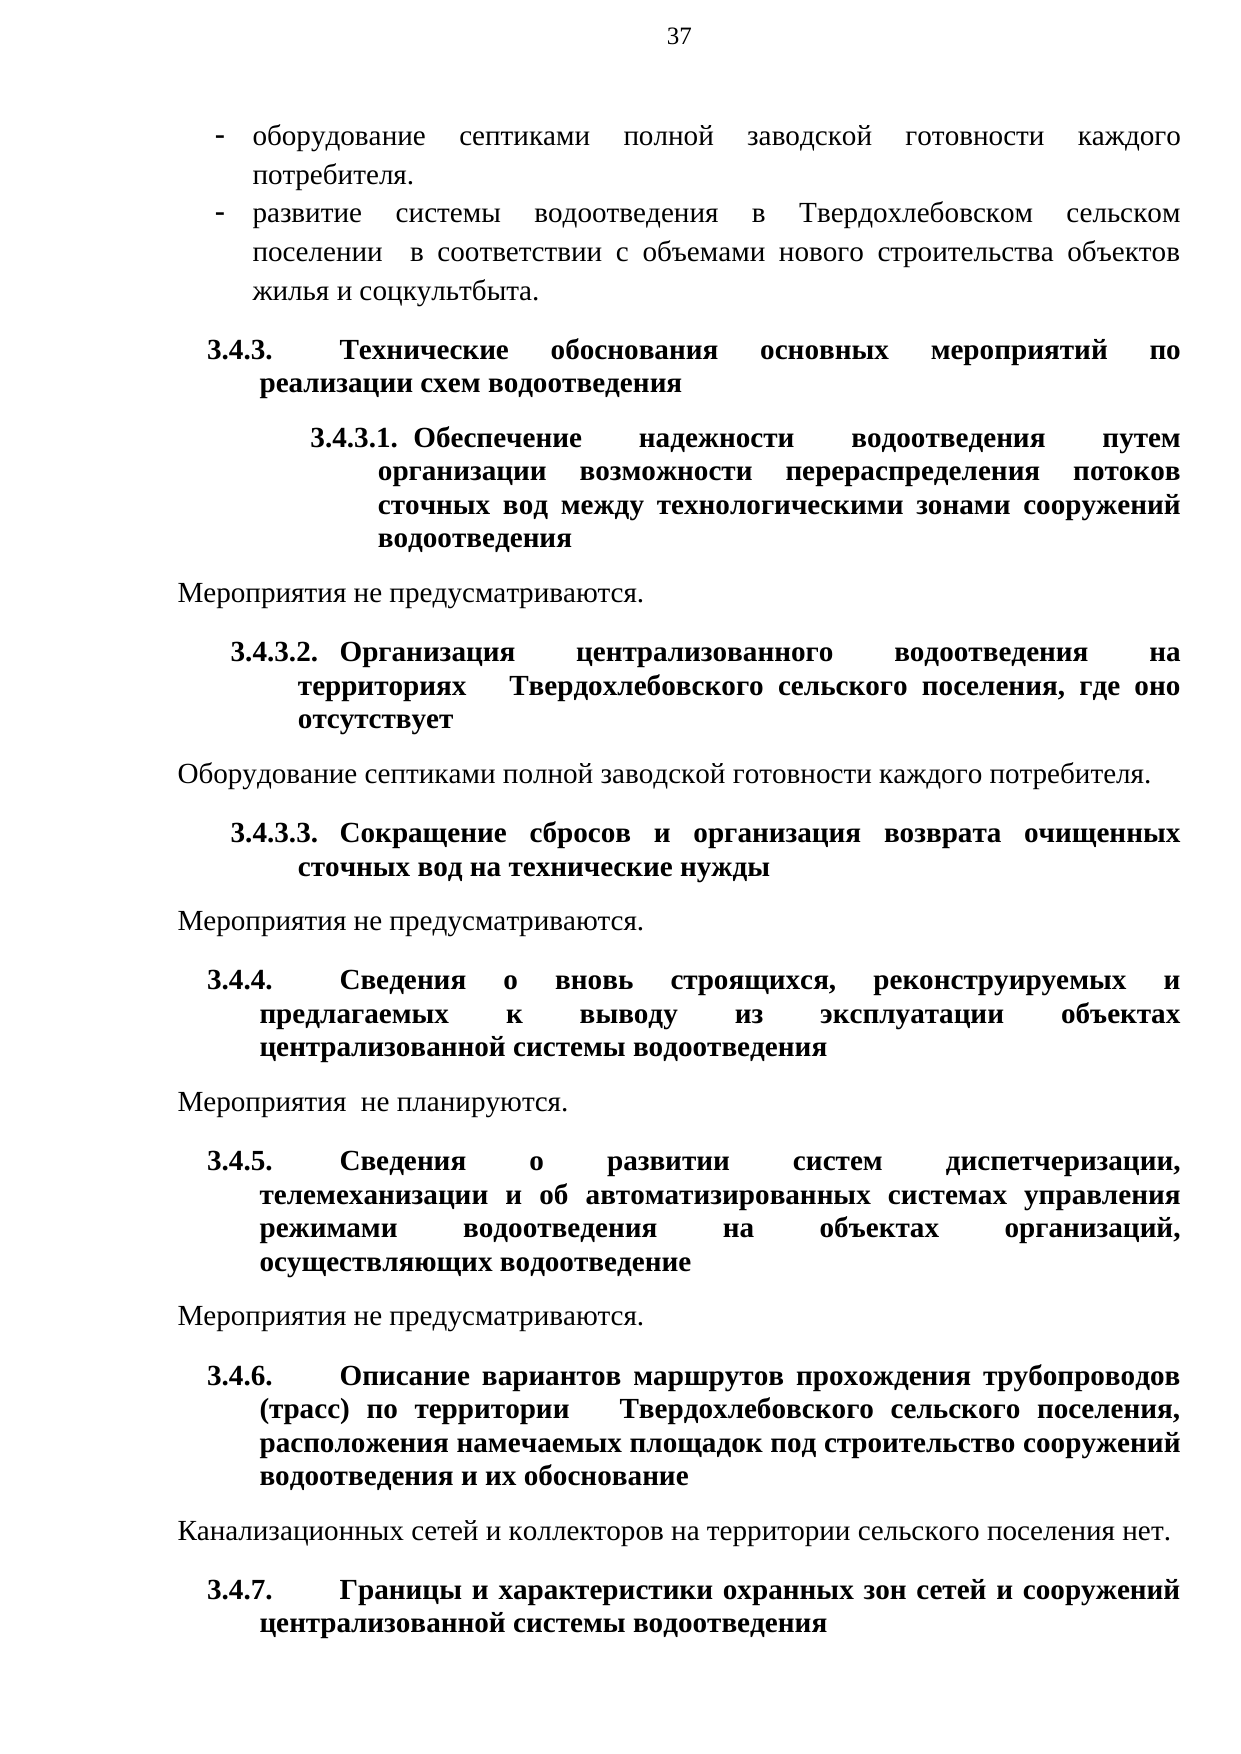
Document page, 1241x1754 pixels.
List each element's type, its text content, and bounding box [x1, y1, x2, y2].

subtitle Обеспечение надежности водоотведения путем организации возможности перераспределения потоков сточных вод между технологическими зонами сооружений водоотведения [310, 420, 1181, 554]
subtitle Технические обоснования основных мероприятий по реализации схем водоотведения [207, 332, 1181, 399]
text Мероприятия не планируются. [118, 1084, 1181, 1117]
subtitle Границы и характеристики охранных зон сетей и сооружений централизованной системы водоотведения [207, 1572, 1181, 1639]
subtitle Сокращение сбросов и организация возврата очищенных сточных вод на технические нужды [230, 815, 1181, 882]
subtitle Сведения о вновь строящихся, реконструируемых и предлагаемых к выводу из эксплуатации объектах централизованной системы водоотведения [207, 962, 1181, 1063]
text Канализационных сетей и коллекторов на территории сельского поселения нет. [118, 1513, 1181, 1546]
subtitle Организация централизованного водоотведения на территориях Твердохлебовского сельского поселения, где оно отсутствует [230, 634, 1181, 735]
text Оборудование септиками полной заводской готовности каждого потребителя. [118, 756, 1181, 789]
subtitle Сведения о развитии систем диспетчеризации, телемеханизации и об автоматизированных системах управления режимами водоотведения на объектах организаций, осуществляющих водоотведение [207, 1143, 1181, 1277]
text Мероприятия не предусматриваются. [118, 1298, 1181, 1332]
list развитие системы водоотведения в Твердохлебовском сельском поселении в соответствии с объемами нового строительства объектов жилья и соцкультбыта. [215, 195, 1181, 306]
text Мероприятия не предусматриваются. [118, 575, 1181, 608]
text Мероприятия не предусматриваются. [118, 903, 1181, 937]
subtitle Описание вариантов маршрутов прохождения трубопроводов (трасс) по территории Твердохлебовского сельского поселения, расположения намечаемых площадок под строительство сооружений водоотведения и их обоснование [207, 1358, 1181, 1492]
list оборудование септиками полной заводской готовности каждого потребителя. [215, 118, 1181, 190]
